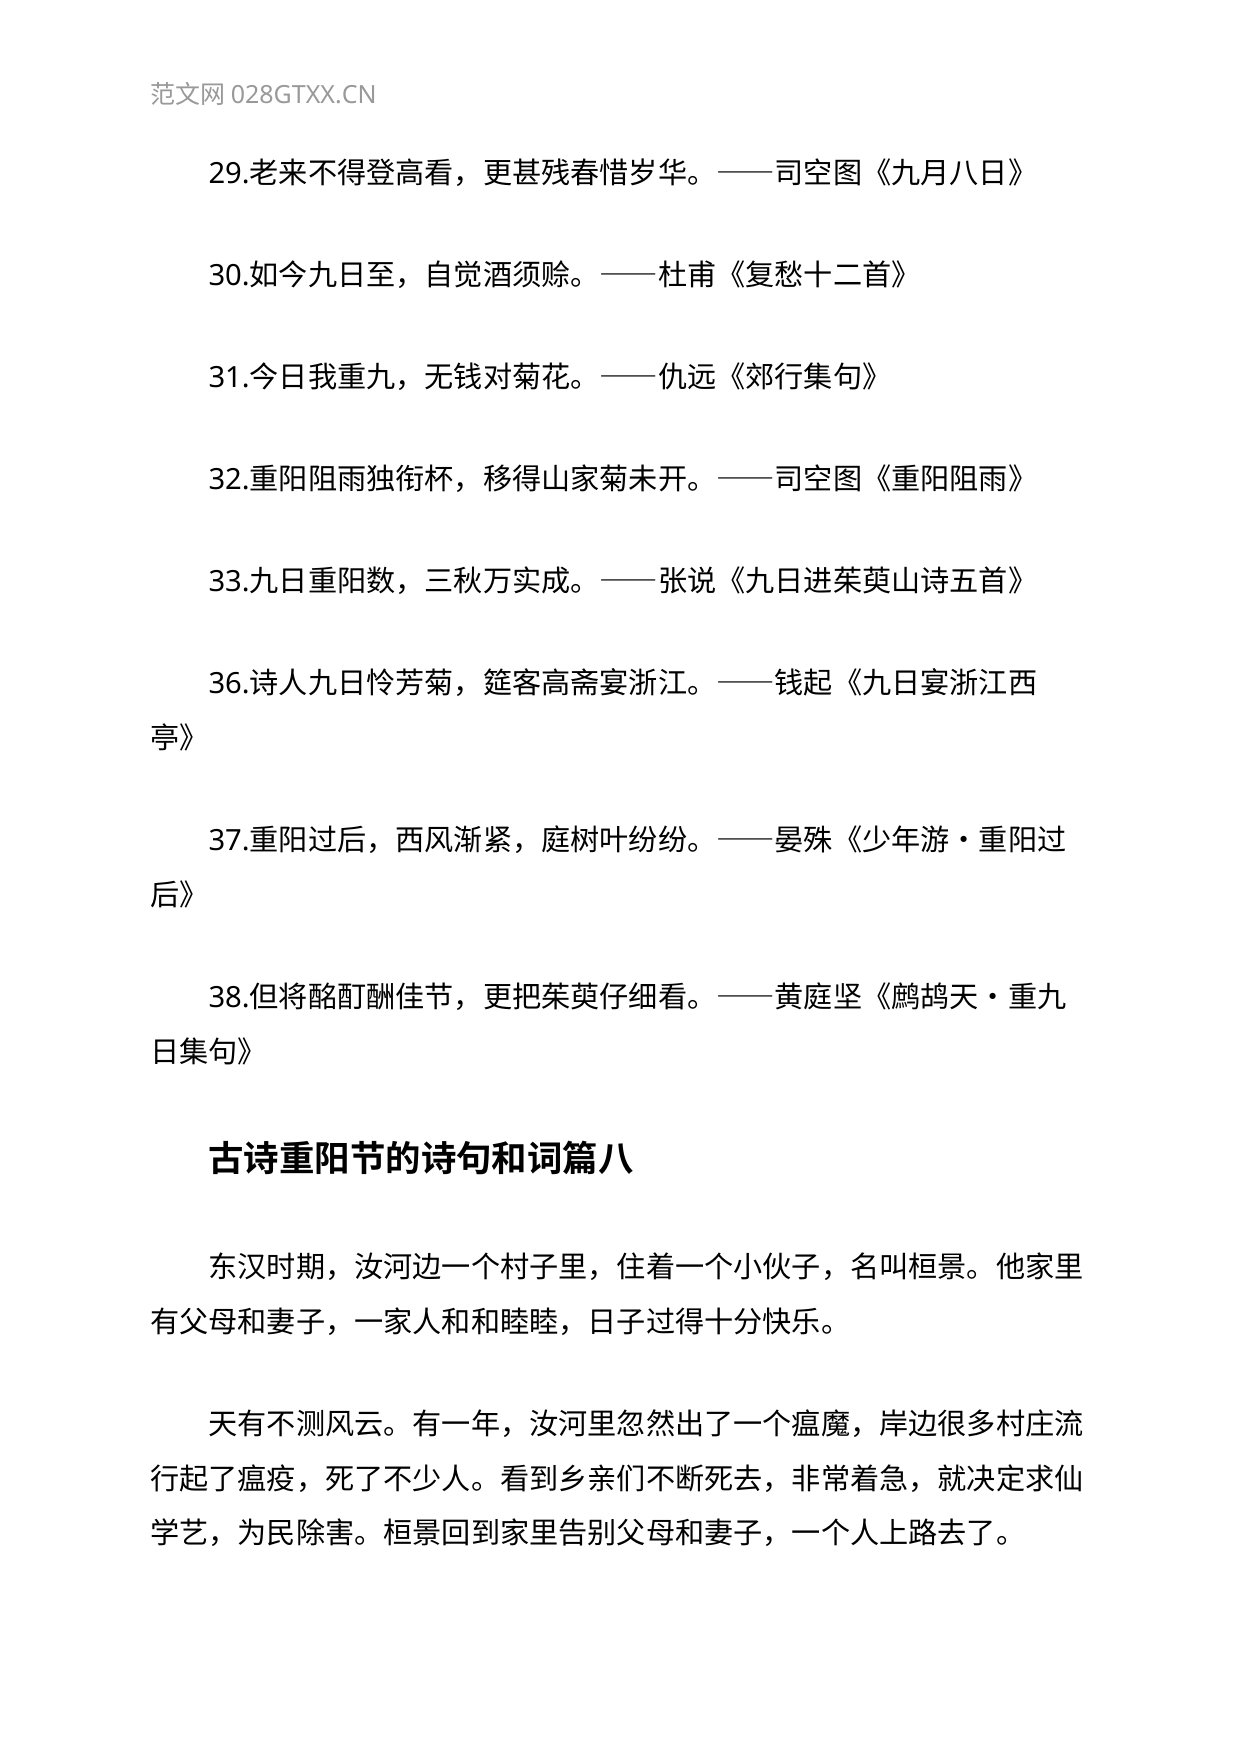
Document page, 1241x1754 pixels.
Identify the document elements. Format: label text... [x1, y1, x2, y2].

text 33.九日重阳数，三秋万实成。——张说《九日进茱萸山诗五首》 [150, 558, 1090, 600]
text 天有不测风云。有一年，汝河里忽然出了一个瘟魔，岸边很多村庄流行起了瘟疫，死了不少人。看到乡亲们不断死去，非常着急，就决定求仙学艺，为民除害。桓景回到家里告别父母和妻子，一个人上路去了。 [150, 1400, 1090, 1552]
text 32.重阳阻雨独衔杯，移得山家菊未开。——司空图《重阳阻雨》 [150, 456, 1090, 498]
text 东汉时期，汝河边一个村子里，住着一个小伙子，名叫桓景。他家里有父母和妻子，一家人和和睦睦，日子过得十分快乐。 [150, 1244, 1090, 1341]
text 36.诗人九日怜芳菊，筵客高斋宴浙江。——钱起《九日宴浙江西亭》 [150, 660, 1090, 757]
text 30.如今九日至，自觉酒须赊。——杜甫《复愁十二首》 [150, 252, 1090, 294]
text 29.老来不得登高看，更甚残春惜岁华。——司空图《九月八日》 [150, 150, 1090, 192]
text 31.今日我重九，无钱对菊花。——仇远《郊行集句》 [150, 354, 1090, 396]
text 古诗重阳节的诗句和词篇八 [150, 1130, 1090, 1181]
text 37.重阳过后，西风渐紧，庭树叶纷纷。——晏殊《少年游•重阳过后》 [150, 817, 1090, 914]
text 38.但将酩酊酬佳节，更把茱萸仔细看。——黄庭坚《鹧鸪天•重九日集句》 [150, 973, 1090, 1071]
